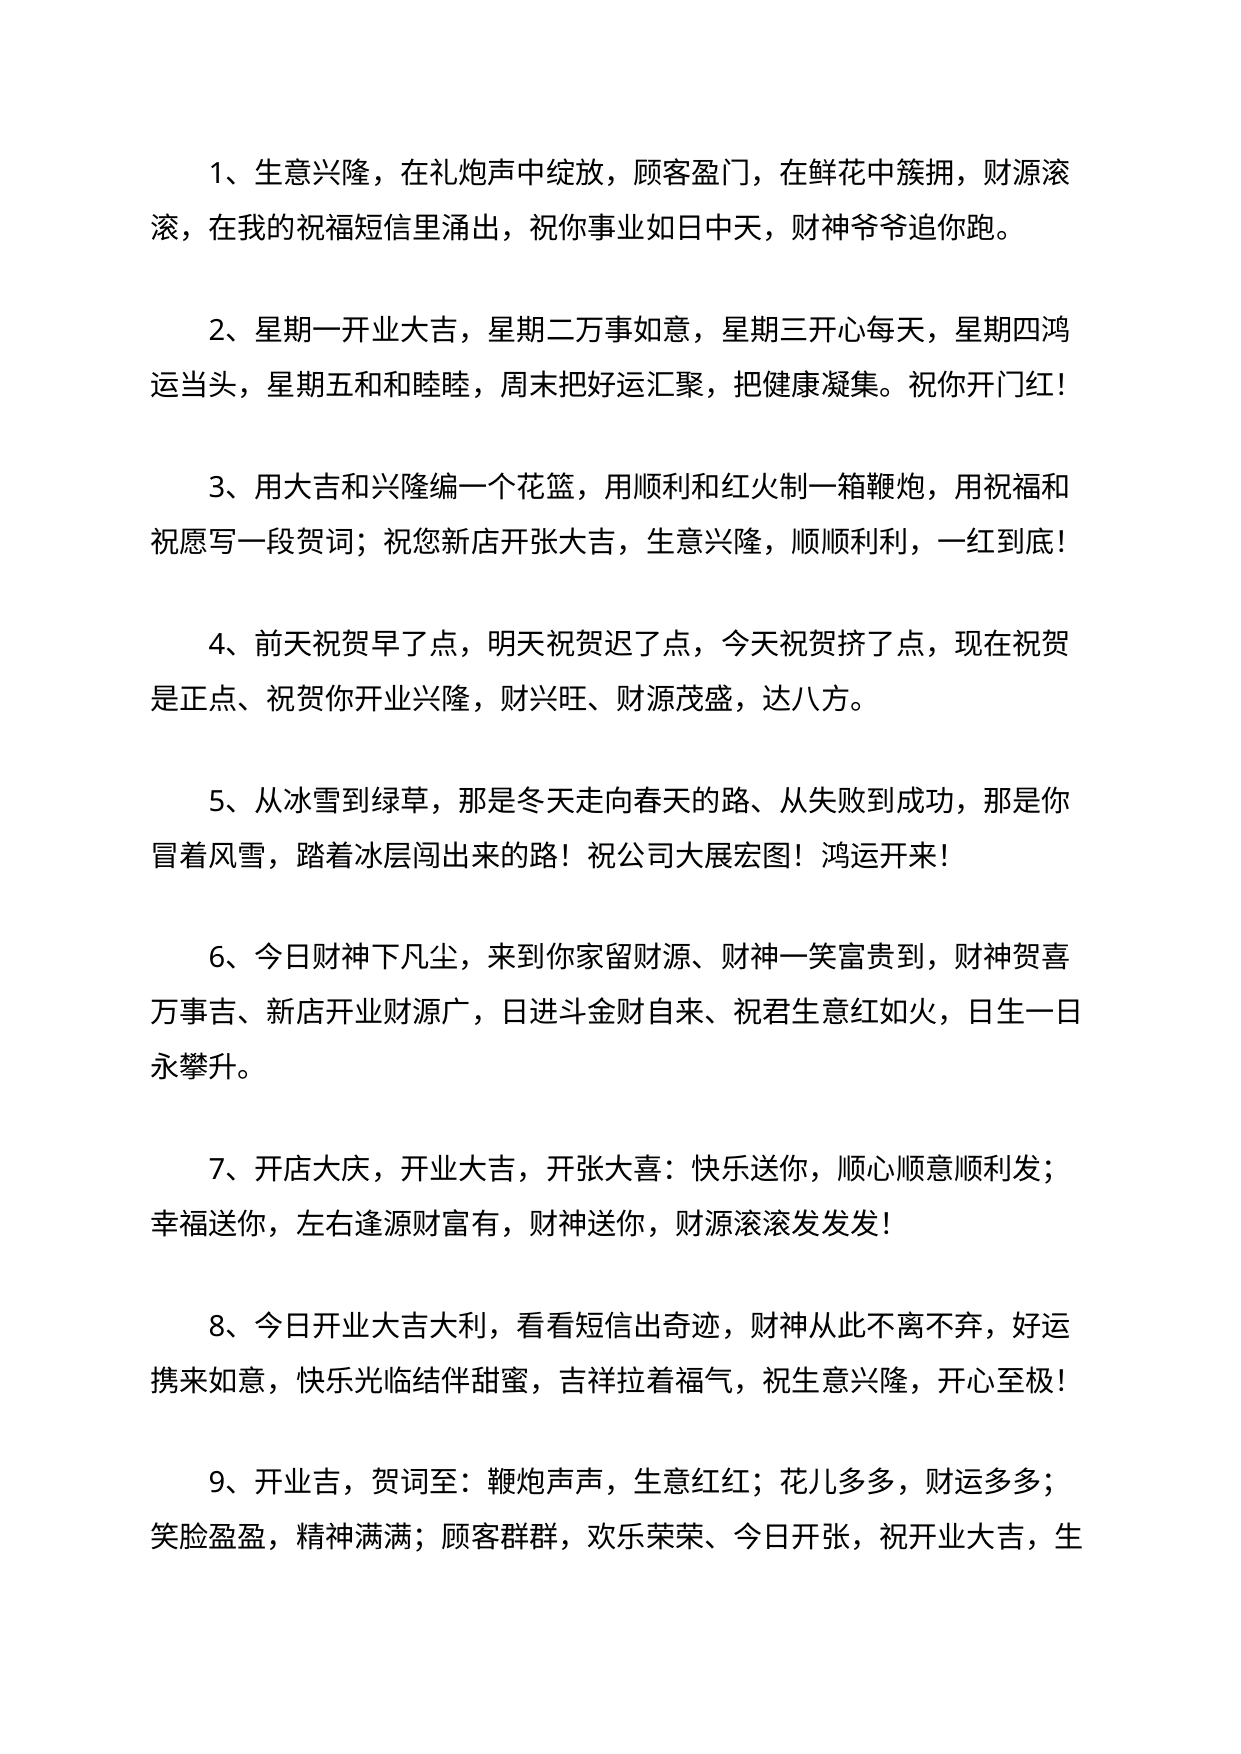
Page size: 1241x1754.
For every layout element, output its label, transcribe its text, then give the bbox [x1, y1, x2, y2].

text 1、生意兴隆，在礼炮声中绽放，顾客盈门，在鲜花中簇拥，财源滚滚，在我的祝福短信里涌出，祝你事业如日中天，财神爷爷追你跑。 [150, 150, 1090, 247]
text 2、星期一开业大吉，星期二万事如意，星期三开心每天，星期四鸿运当头，星期五和和睦睦，周末把好运汇聚，把健康凝集。祝你开门红！ [150, 307, 1090, 404]
text 5、从冰雪到绿草，那是冬天走向春天的路、从失败到成功，那是你冒着风雪，踏着冰层闯出来的路！祝公司大展宏图！鸿运开来！ [150, 777, 1090, 874]
text 7、开店大庆，开业大吉，开张大喜：快乐送你，顺心顺意顺利发；幸福送你，左右逢源财富有，财神送你，财源滚滚发发发！ [150, 1146, 1090, 1243]
text 3、用大吉和兴隆编一个花篮，用顺利和红火制一箱鞭炮，用祝福和祝愿写一段贺词；祝您新店开张大吉，生意兴隆，顺顺利利，一红到底！ [150, 463, 1090, 561]
text 8、今日开业大吉大利，看看短信出奇迹，财神从此不离不弃，好运携来如意，快乐光临结伴甜蜜，吉祥拉着福气，祝生意兴隆，开心至极！ [150, 1302, 1090, 1399]
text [150, 1459, 1090, 1556]
text 4、前天祝贺早了点，明天祝贺迟了点，今天祝贺挤了点，现在祝贺是正点、祝贺你开业兴隆，财兴旺、财源茂盛，达八方。 [150, 620, 1090, 718]
text 6、今日财神下凡尘，来到你家留财源、财神一笑富贵到，财神贺喜万事吉、新店开业财源广，日进斗金财自来、祝君生意红如火，日生一日永攀升。 [150, 934, 1090, 1086]
